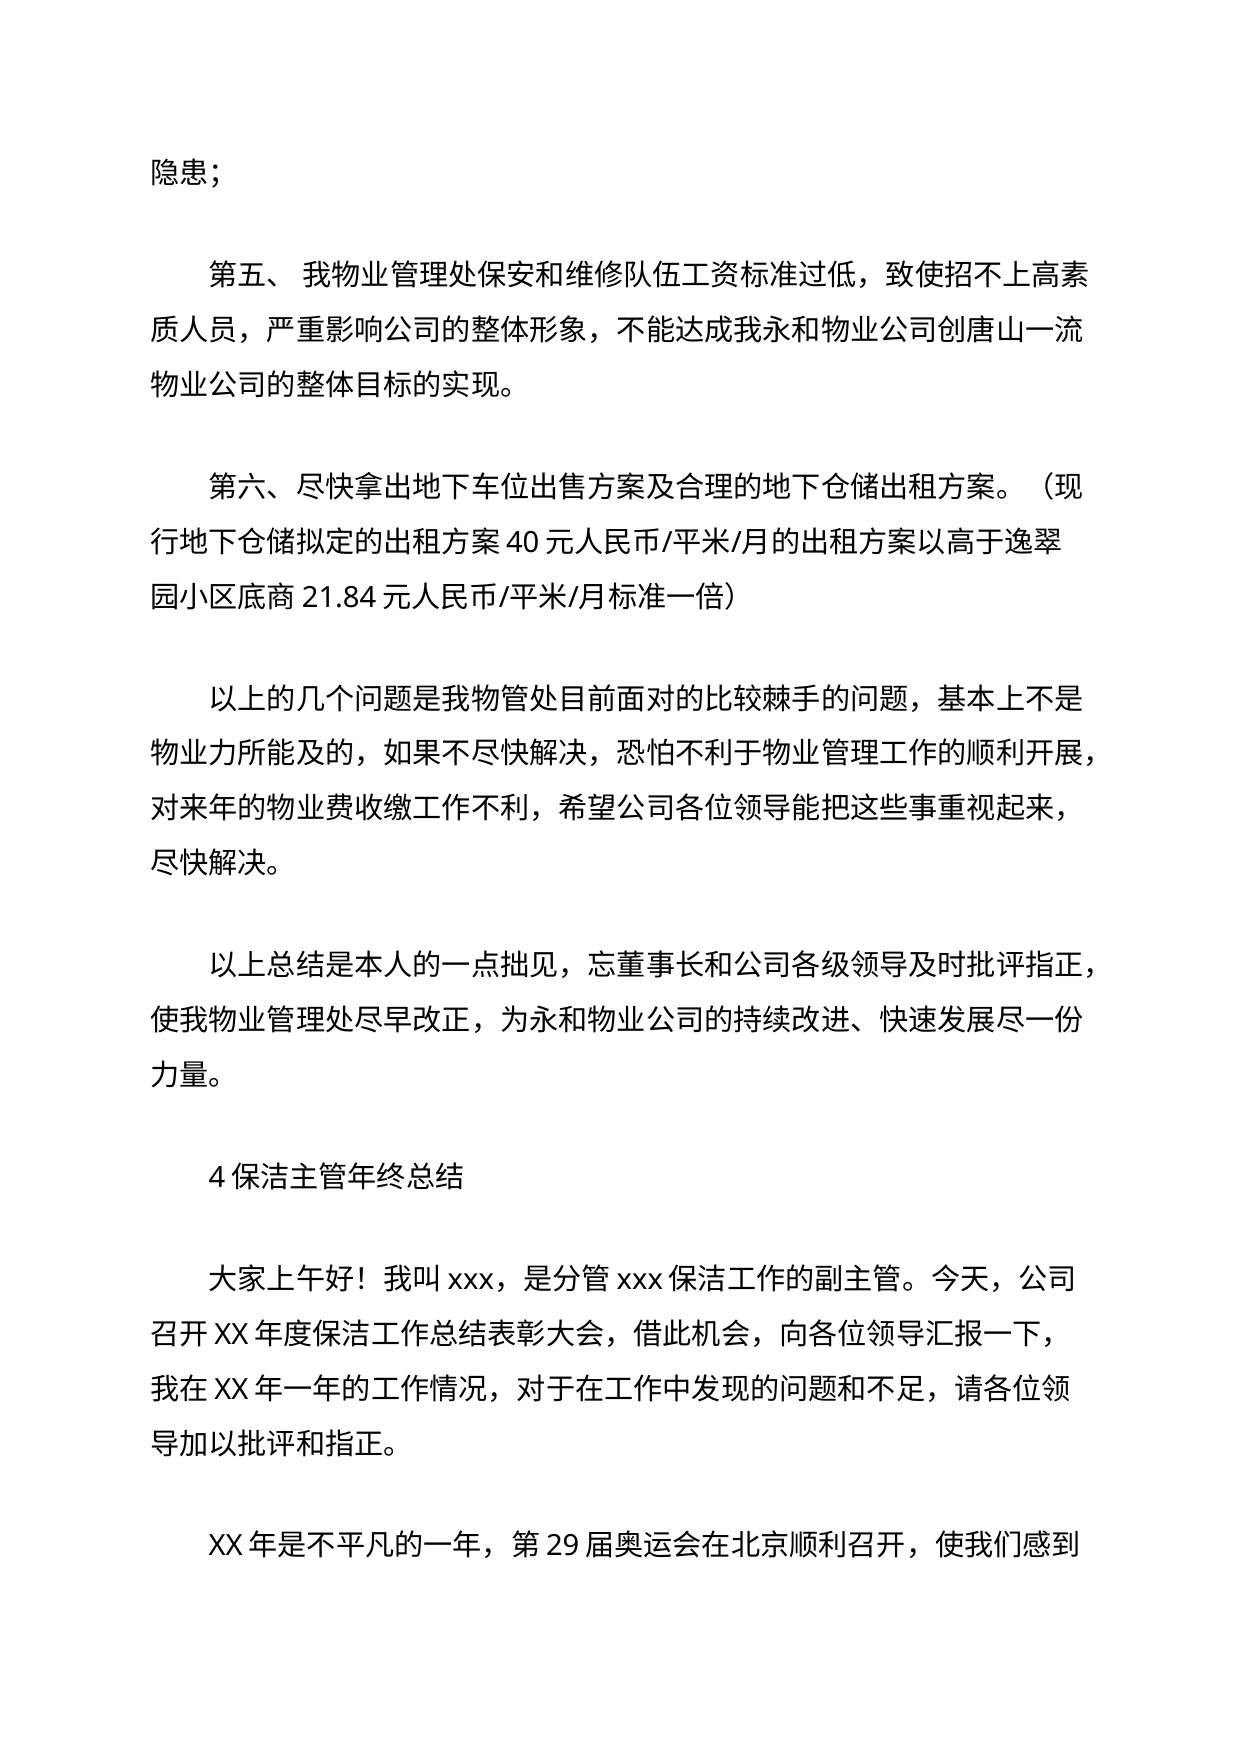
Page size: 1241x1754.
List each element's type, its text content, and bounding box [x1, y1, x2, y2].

text 大家上午好！我叫xxx，是分管xxx保洁工作的副主管。今天，公司召开XX年度保洁工作总结表彰大会，借此机会，向各位领导汇报一下，我在XX年一年的工作情况，对于在工作中发现的问题和不足，请各位领导加以批评和指正。 [150, 1255, 1090, 1462]
text 以上总结是本人的一点拙见，忘董事长和公司各级领导及时批评指正，使我物业管理处尽早改正，为永和物业公司的持续改进、快速发展尽一份力量。 [150, 942, 1090, 1094]
text 第五、 我物业管理处保安和维修队伍工资标准过低，致使招不上高素质人员，严重影响公司的整体形象，不能达成我永和物业公司创唐山一流物业公司的整体目标的实现。 [150, 252, 1090, 404]
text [150, 1522, 1090, 1564]
text 以上的几个问题是我物管处目前面对的比较棘手的问题，基本上不是物业力所能及的，如果不尽快解决，恐怕不利于物业管理工作的顺利开展，对来年的物业费收缴工作不利，希望公司各位领导能把这些事重视起来，尽快解决。 [150, 675, 1090, 882]
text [150, 150, 1090, 192]
text 4保洁主管年终总结 [150, 1153, 1090, 1196]
text 第六、尽快拿出地下车位出售方案及合理的地下仓储出租方案。（现行地下仓储拟定的出租方案40元人民币/平米/月的出租方案以高于逸翠园小区底商21.84元人民币/平米/月标准一倍） [150, 463, 1090, 616]
